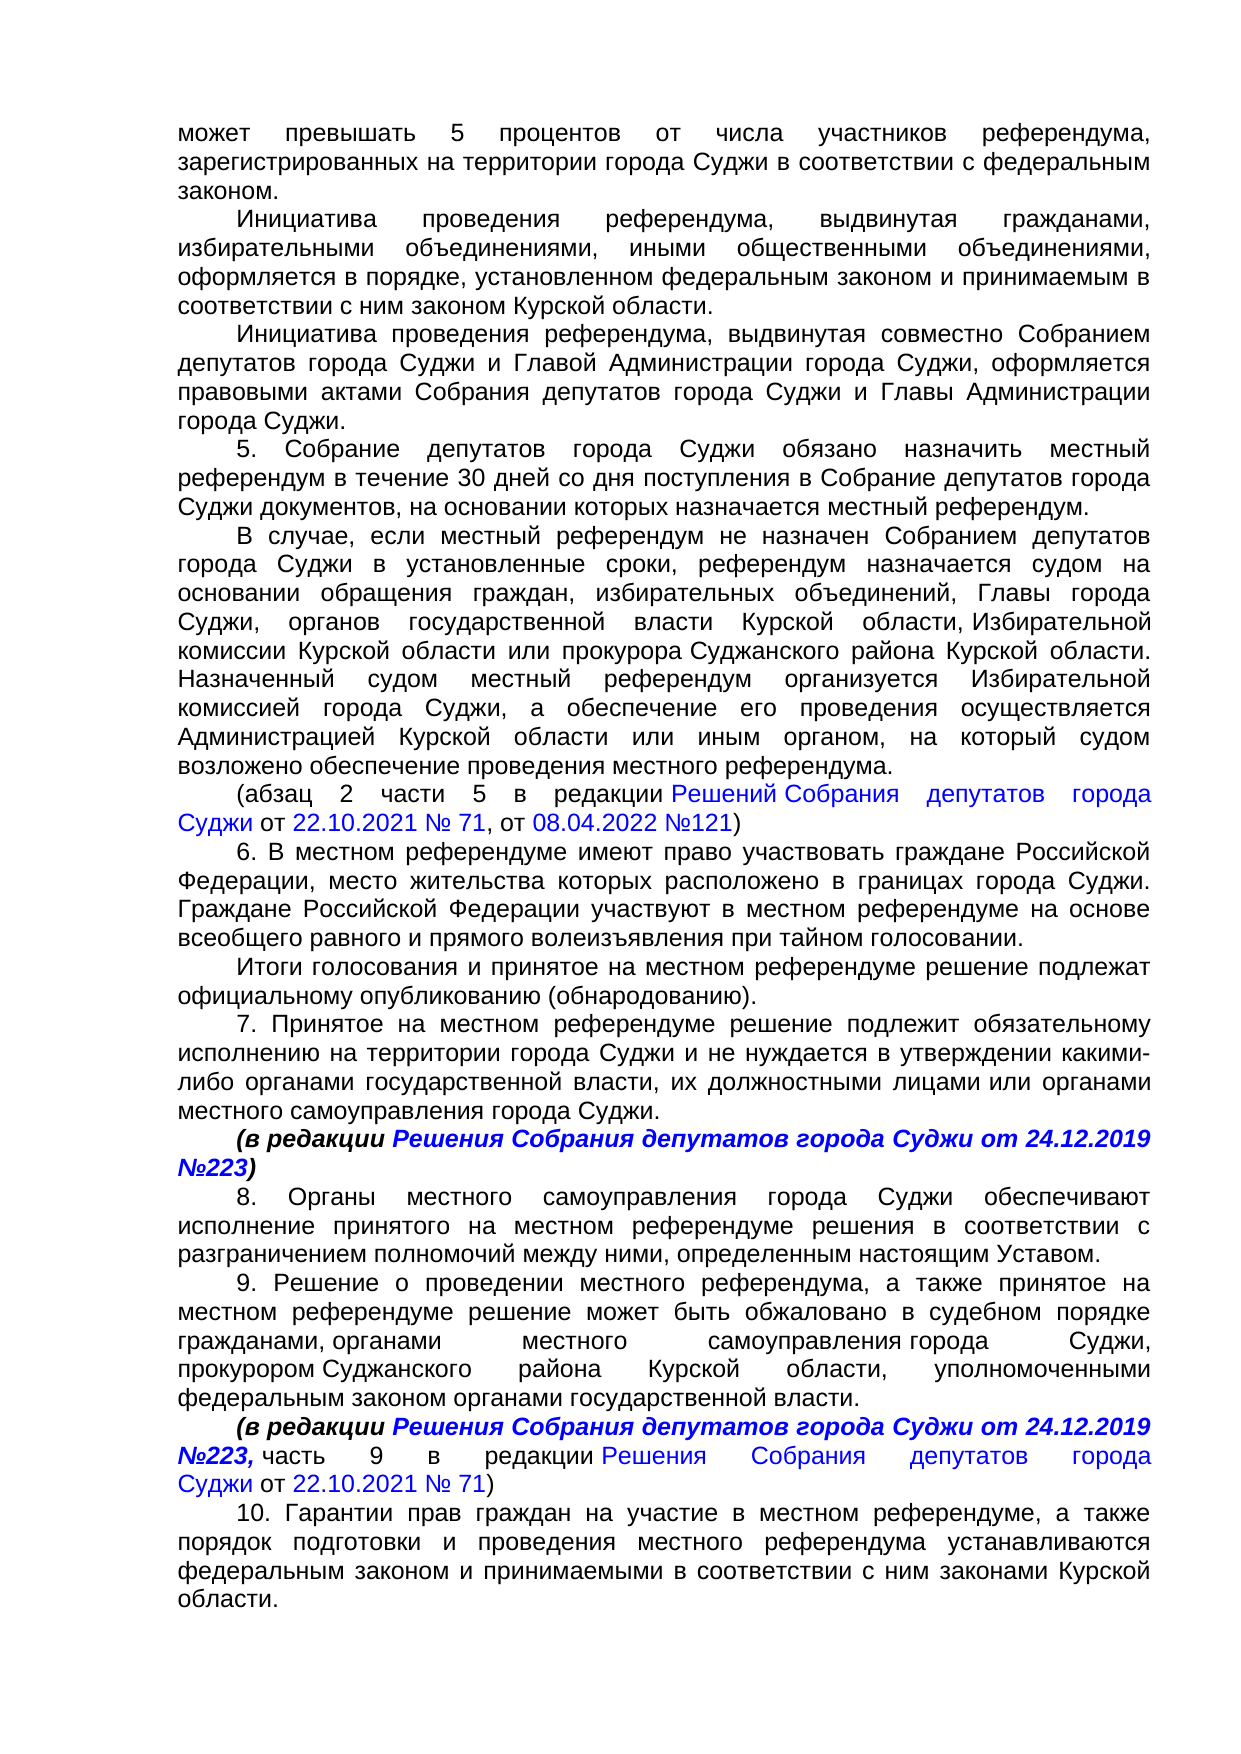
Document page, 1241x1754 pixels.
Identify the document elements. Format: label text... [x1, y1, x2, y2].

text 5. Собрание депутатов города Суджи обязано назначить местный референдум в течение 30 дней со дня поступления в Собрание депутатов города Суджи документов, на основании которых назначается местный референдум. [177, 434, 1152, 521]
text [177, 118, 1152, 204]
text (в редакции Решения Собрания депутатов города Суджи от 24.12.2019 №223, часть 9 в редакции Решения Собрания депутатов города Суджи от 22.10.2021 № 71) [177, 1412, 1152, 1498]
text 9. Решение о проведении местного референдума, а также принятое на местном референдуме решение может быть обжаловано в судебном порядке гражданами, органами местного самоуправления города Суджи, прокурором Суджанского района Курской области, уполномоченными федеральным законом органами государственной власти. [177, 1268, 1152, 1412]
text Инициатива проведения референдума, выдвинутая гражданами, избирательными объединениями, иными общественными объединениями, оформляется в порядке, установленном федеральным законом и принимаемым в соответствии с ним законом Курской области. [177, 204, 1152, 319]
text Итоги голосования и принятое на местном референдуме решение подлежат официальному опубликованию (обнародованию). [177, 952, 1152, 1009]
text (в редакции Решения Собрания депутатов города Суджи от 24.12.2019 №223) [177, 1124, 1152, 1182]
text В случае, если местный референдум не назначен Собранием депутатов города Суджи в установленные сроки, референдум назначается судом на основании обращения граждан, избирательных объединений, Главы города Суджи, органов государственной власти Курской области, Избирательной комиссии Курской области или прокурора Суджанского района Курской области. Назначенный судом местный референдум организуется Избирательной комиссией города Суджи, а обеспечение его проведения осуществляется Администрацией Курской области или иным органом, на который судом возложено обеспечение проведения местного референдума. [177, 521, 1152, 779]
text (абзац 2 части 5 в редакции Решений Собрания депутатов города Суджи от 22.10.2021 № 71, от 08.04.2022 №121) [177, 779, 1152, 837]
text 10. Гарантии прав граждан на участие в местном референдуме, а также порядок подготовки и проведения местного референдума устанавливаются федеральным законом и принимаемыми в соответствии с ним законами Курской области. [177, 1498, 1152, 1613]
text 8. Органы местного самоуправления города Суджи обеспечивают исполнение принятого на местном референдуме решения в соответствии с разграничением полномочий между ними, определенным настоящим Уставом. [177, 1182, 1152, 1268]
text 6. В местном референдуме имеют право участвовать граждане Российской Федерации, место жительства которых расположено в границах города Суджи. Граждане Российской Федерации участвуют в местном референдуме на основе всеобщего равного и прямого волеизъявления при тайном голосовании. [177, 837, 1152, 952]
text 7. Принятое на местном референдуме решение подлежит обязательному исполнению на территории города Суджи и не нуждается в утверждении какими-либо органами государственной власти, их должностными лицами или органами местного самоуправления города Суджи. [177, 1009, 1152, 1124]
text Инициатива проведения референдума, выдвинутая совместно Собранием депутатов города Суджи и Главой Администрации города Суджи, оформляется правовыми актами Собрания депутатов города Суджи и Главы Администрации города Суджи. [177, 319, 1152, 434]
